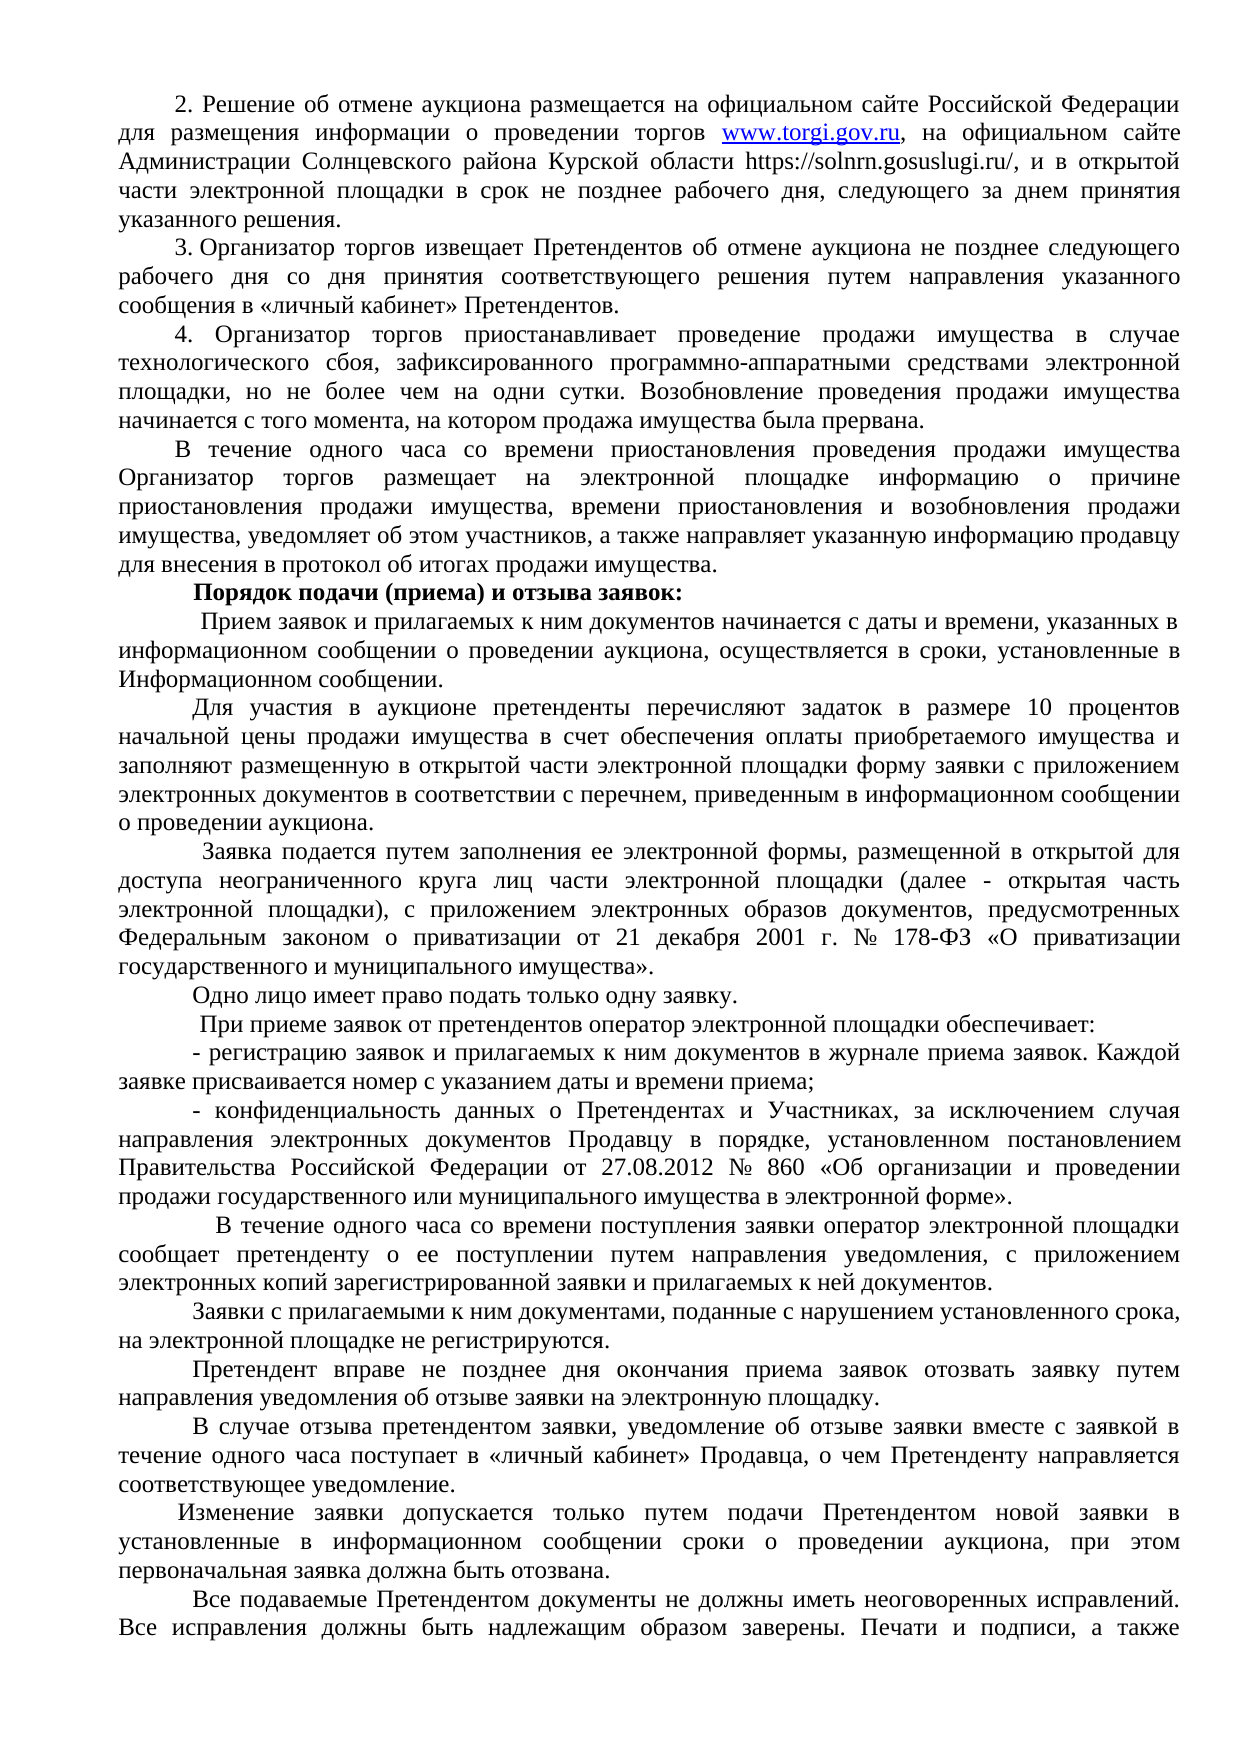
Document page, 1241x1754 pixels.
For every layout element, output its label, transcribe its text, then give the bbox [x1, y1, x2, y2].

text Заявки с прилагаемыми к ним документами, поданные с нарушением установленного срока, на электронной площадке не регистрируются. [118, 1296, 1181, 1354]
text - конфиденциальность данных о Претендентах и Участниках, за исключением случая направления электронных документов Продавцу в порядке, установленном постановлением Правительства Российской Федерации от 27.08.2012 № 860 «Об организации и проведении продажи государственного или муниципального имущества в электронной форме». [118, 1095, 1181, 1210]
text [118, 1584, 1181, 1641]
text В случае отзыва претендентом заявки, уведомление об отзыве заявки вместе с заявкой в течение одного часа поступает в «личный кабинет» Продавца, о чем Претенденту направляется соответствующее уведомление. [118, 1411, 1181, 1497]
text В течение одного часа со времени поступления заявки оператор электронной площадки сообщает претенденту о ее поступлении путем направления уведомления, с приложением электронных копий зарегистрированной заявки и прилагаемых к ней документов. [118, 1210, 1181, 1296]
text 3. Организатор торгов извещает Претендентов об отмене аукциона не позднее следующего рабочего дня со дня принятия соответствующего решения путем направления указанного сообщения в «личный кабинет» Претендентов. [118, 232, 1181, 319]
text Претендент вправе не позднее дня окончания приема заявок отозвать заявку путем направления уведомления об отзыве заявки на электронную площадку. [118, 1354, 1181, 1411]
text Порядок подачи (приема) и отзыва заявок: [118, 577, 1181, 606]
text Заявка подается путем заполнения ее электронной формы, размещенной в открытой для доступа неограниченного круга лиц части электронной площадки (далее - открытая часть электронной площадки), с приложением электронных образов документов, предусмотренных Федеральным законом о приватизации от 21 декабря 2001 г. № 178-ФЗ «О приватизации государственного и муниципального имущества». [118, 836, 1181, 980]
text При приеме заявок от претендентов оператор электронной площадки обеспечивает: [118, 1009, 1181, 1037]
text - регистрацию заявок и прилагаемых к ним документов в журнале приема заявок. Каждой заявке присваивается номер с указанием даты и времени приема; [118, 1037, 1181, 1095]
text Для участия в аукционе претенденты перечисляют задаток в размере 10 процентов начальной цены продажи имущества в счет обеспечения оплаты приобретаемого имущества и заполняют размещенную в открытой части электронной площадки форму заявки с приложением электронных документов в соответствии с перечнем, приведенным в информационном сообщении о проведении аукциона. [118, 692, 1181, 836]
text Изменение заявки допускается только путем подачи Претендентом новой заявки в установленные в информационном сообщении сроки о проведении аукциона, при этом первоначальная заявка должна быть отозвана. [118, 1497, 1181, 1584]
text 4. Организатор торгов приостанавливает проведение продажи имущества в случае технологического сбоя, зафиксированного программно-аппаратными средствами электронной площадки, но не более чем на одни сутки. Возобновление проведения продажи имущества начинается с того момента, на котором продажа имущества была прервана. [118, 319, 1181, 434]
text Одно лицо имеет право подать только одну заявку. [118, 980, 1181, 1009]
text В течение одного часа со времени приостановления проведения продажи имущества Организатор торгов размещает на электронной площадке информацию о причине приостановления продажи имущества, времени приостановления и возобновления продажи имущества, уведомляет об этом участников, а также направляет указанную информацию продавцу для внесения в протокол об итогах продажи имущества. [118, 434, 1181, 577]
text Прием заявок и прилагаемых к ним документов начинается с даты и времени, указанных в информационном сообщении о проведении аукциона, осуществляется в сроки, установленные в Информационном сообщении. [118, 606, 1181, 692]
text 2. Решение об отмене аукциона размещается на официальном сайте Российской Федерации для размещения информации о проведении торгов www.torgi.gov.ru, на официальном сайте Администрации Солнцевского района Курской области https://solnrn.gosuslugi.ru/, и в открытой части электронной площадки в срок не позднее рабочего дня, следующего за днем принятия указанного решения. [118, 89, 1181, 232]
